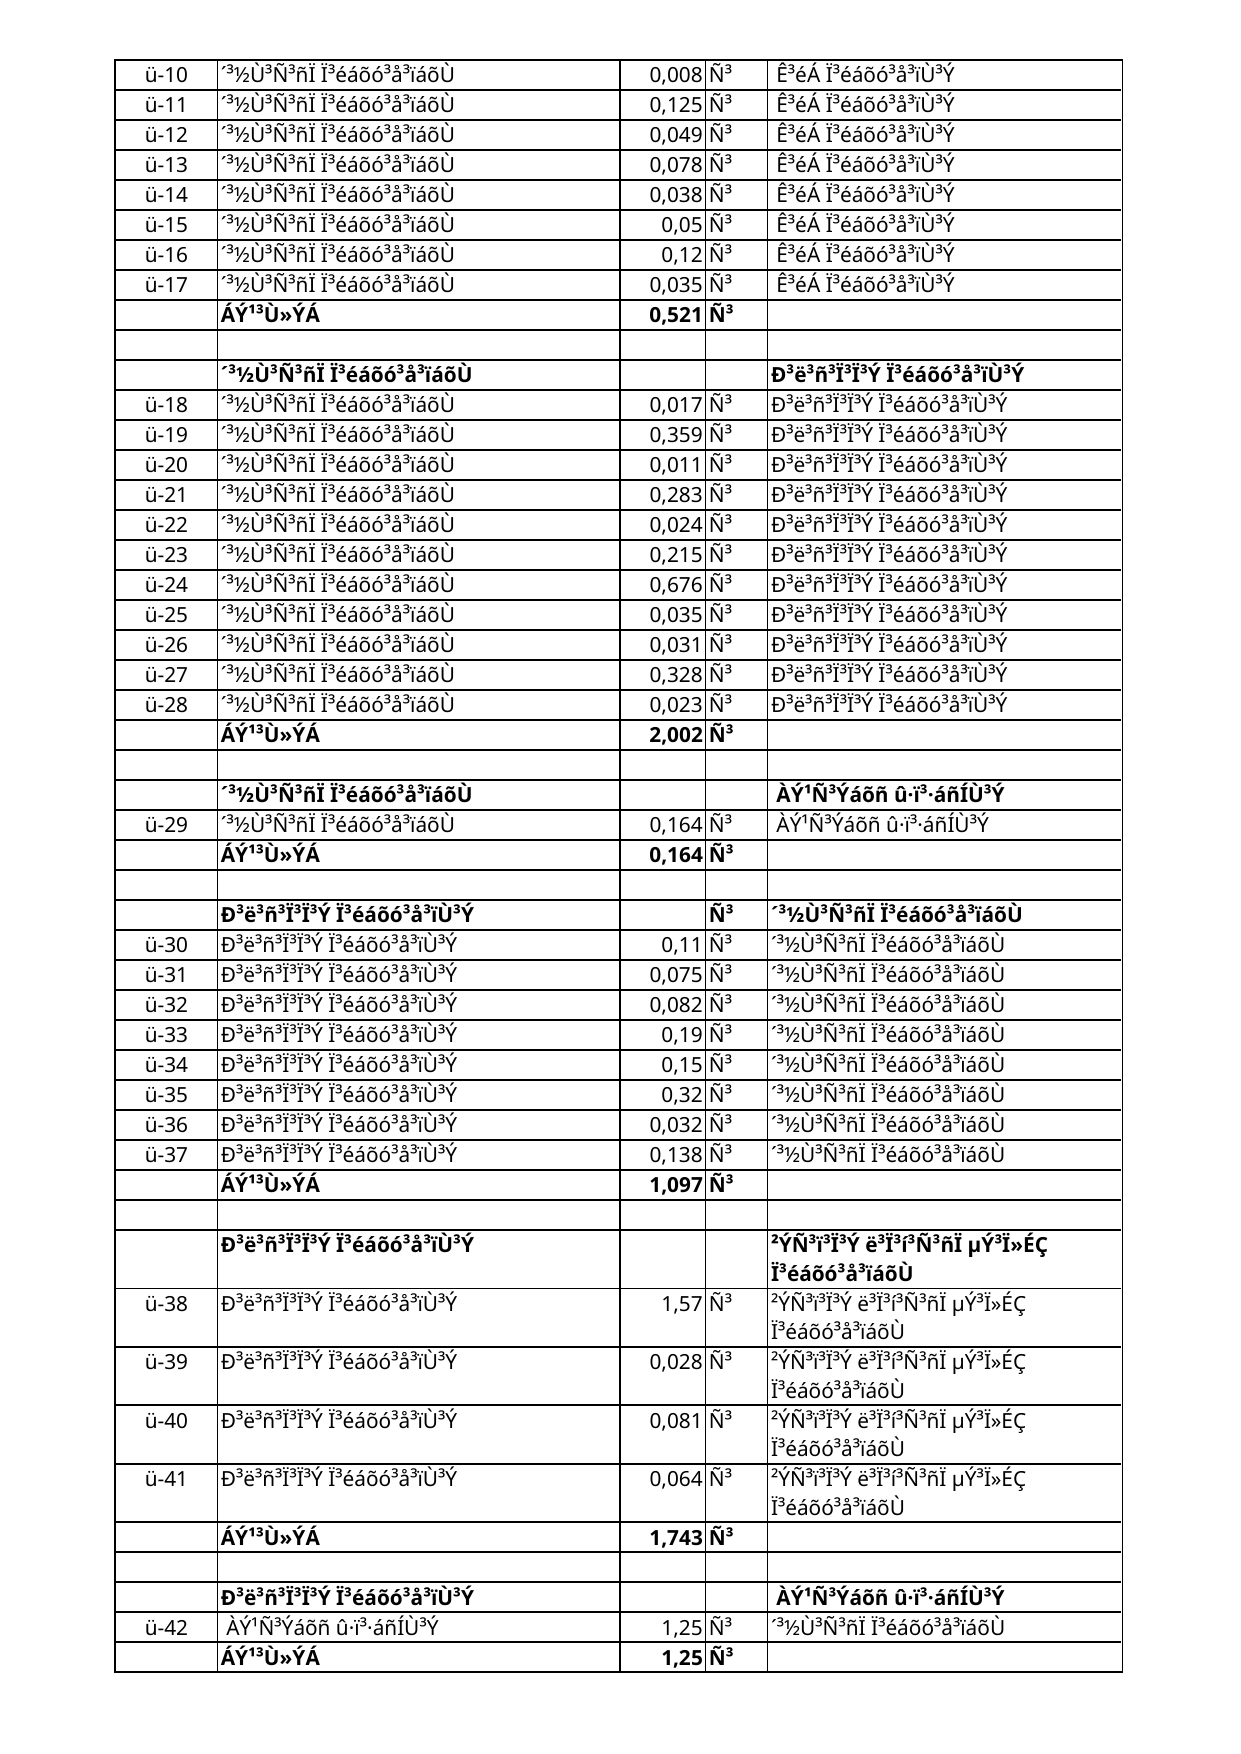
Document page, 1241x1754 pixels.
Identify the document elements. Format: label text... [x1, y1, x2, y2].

table_cell [621, 871, 705, 899]
table_cell Ê³éÁ Ï³éáõó³å³ïÙ³Ý [768, 61, 1122, 89]
table_cell ´³½Ù³Ñ³ñÏ Ï³éáõó³å³ïáõÙ [218, 421, 619, 449]
table_cell [116, 901, 217, 929]
table_cell Ð³ë³ñ³Ï³Ï³Ý Ï³éáõó³å³ïÙ³Ý [768, 569, 1122, 599]
table_cell 1,57 [621, 1289, 705, 1346]
table_cell ´³½Ù³Ñ³ñÏ Ï³éáõó³å³ïáõÙ [768, 929, 1122, 959]
table_cell 0,138 [621, 1141, 705, 1169]
table_cell ²ÝÑ³ï³Ï³Ý ë³Ï³í³Ñ³ñÏ µÝ³Ï»ÉÇ Ï³éáõó³å³ïáõÙ [768, 1288, 1122, 1346]
table_cell ü-30 [116, 931, 217, 959]
table_cell Ð³ë³ñ³Ï³Ï³Ý Ï³éáõó³å³ïÙ³Ý [218, 1051, 619, 1079]
table_cell ²ÝÑ³ï³Ï³Ý ë³Ï³í³Ñ³ñÏ µÝ³Ï»ÉÇ Ï³éáõó³å³ïáõÙ [768, 1346, 1122, 1404]
table_cell Ñ³ [706, 1613, 767, 1641]
table_cell 0,082 [621, 991, 705, 1019]
table_cell [768, 719, 1122, 749]
table_cell 0,676 [621, 571, 705, 599]
table_cell ´³½Ù³Ñ³ñÏ Ï³éáõó³å³ïáõÙ [218, 601, 619, 629]
table_cell Ê³éÁ Ï³éáõó³å³ïÙ³Ý [768, 269, 1122, 299]
table_cell [116, 1231, 217, 1287]
table_cell [116, 361, 217, 389]
table_cell 0,12 [621, 241, 705, 269]
table_cell ´³½Ù³Ñ³ñÏ Ï³éáõó³å³ïáõÙ [768, 1019, 1122, 1049]
table_cell Ñ³ [706, 1643, 767, 1671]
table_cell [621, 1201, 705, 1229]
table_cell ü-13 [116, 151, 217, 179]
table_cell ´³½Ù³Ñ³ñÏ Ï³éáõó³å³ïáõÙ [218, 151, 619, 179]
table_cell ü-27 [116, 661, 217, 689]
table_cell [768, 1521, 1122, 1551]
table_cell ²ÝÑ³ï³Ï³Ý ë³Ï³í³Ñ³ñÏ µÝ³Ï»ÉÇ Ï³éáõó³å³ïáõÙ [768, 1229, 1122, 1287]
table_cell ÀÝ¹Ñ³Ýáõñ û·ï³·áñÍÙ³Ý [768, 779, 1122, 809]
table_cell 0,023 [621, 691, 705, 719]
table_cell Ð³ë³ñ³Ï³Ï³Ý Ï³éáõó³å³ïÙ³Ý [218, 931, 619, 959]
table_cell [621, 1553, 705, 1581]
table_cell [768, 1551, 1122, 1581]
table_cell Ñ³ [706, 1171, 767, 1199]
table_cell ü-34 [116, 1051, 217, 1079]
table_cell ü-37 [116, 1141, 217, 1169]
table_cell ´³½Ù³Ñ³ñÏ Ï³éáõó³å³ïáõÙ [768, 899, 1122, 929]
table_cell [621, 331, 705, 359]
table_cell Ð³ë³ñ³Ï³Ï³Ý Ï³éáõó³å³ïÙ³Ý [768, 359, 1122, 389]
table_cell ÁÝ¹³Ù»ÝÁ [218, 301, 619, 329]
table_cell ü-25 [116, 601, 217, 629]
table_cell Ñ³ [706, 391, 767, 419]
table_cell Ð³ë³ñ³Ï³Ï³Ý Ï³éáõó³å³ïÙ³Ý [768, 419, 1122, 449]
table_cell [768, 299, 1122, 329]
table_cell ´³½Ù³Ñ³ñÏ Ï³éáõó³å³ïáõÙ [218, 661, 619, 689]
table_cell [116, 1171, 217, 1199]
table_cell ´³½Ù³Ñ³ñÏ Ï³éáõó³å³ïáõÙ [218, 511, 619, 539]
table_cell [218, 1553, 619, 1581]
table_cell Ñ³ [706, 181, 767, 209]
table_cell ´³½Ù³Ñ³ñÏ Ï³éáõó³å³ïáõÙ [218, 691, 619, 719]
table_cell 0,017 [621, 391, 705, 419]
table_cell ²ÝÑ³ï³Ï³Ý ë³Ï³í³Ñ³ñÏ µÝ³Ï»ÉÇ Ï³éáõó³å³ïáõÙ [768, 1463, 1122, 1521]
table_cell ´³½Ù³Ñ³ñÏ Ï³éáõó³å³ïáõÙ [218, 181, 619, 209]
table_cell ü-10 [116, 61, 217, 89]
table_cell 0,215 [621, 541, 705, 569]
table_cell Ð³ë³ñ³Ï³Ï³Ý Ï³éáõó³å³ïÙ³Ý [768, 539, 1122, 569]
table_cell [706, 1553, 767, 1581]
table_cell 0,064 [621, 1465, 705, 1521]
table_cell Ð³ë³ñ³Ï³Ï³Ý Ï³éáõó³å³ïÙ³Ý [768, 449, 1122, 479]
table_cell ü-33 [116, 1021, 217, 1049]
table_cell ²ÝÑ³ï³Ï³Ý ë³Ï³í³Ñ³ñÏ µÝ³Ï»ÉÇ Ï³éáõó³å³ïáõÙ [768, 1404, 1122, 1463]
table_cell [116, 721, 217, 749]
table_cell Ñ³ [706, 1348, 767, 1404]
table_cell Ñ³ [706, 91, 767, 119]
table_cell Ð³ë³ñ³Ï³Ï³Ý Ï³éáõó³å³ïÙ³Ý [218, 991, 619, 1019]
table_cell ü-35 [116, 1081, 217, 1109]
table_cell Ð³ë³ñ³Ï³Ï³Ý Ï³éáõó³å³ïÙ³Ý [768, 389, 1122, 419]
table_cell ü-21 [116, 481, 217, 509]
table_cell 0,32 [621, 1081, 705, 1109]
table_cell Ñ³ [706, 121, 767, 149]
table_cell ü-42 [116, 1613, 217, 1641]
table_cell Ñ³ [706, 991, 767, 1019]
table_cell ü-28 [116, 691, 217, 719]
table_cell Ê³éÁ Ï³éáõó³å³ïÙ³Ý [768, 239, 1122, 269]
table_cell ´³½Ù³Ñ³ñÏ Ï³éáõó³å³ïáõÙ [768, 989, 1122, 1019]
table_cell [768, 1169, 1122, 1199]
table_cell Ê³éÁ Ï³éáõó³å³ïÙ³Ý [768, 119, 1122, 149]
table_cell ÀÝ¹Ñ³Ýáõñ û·ï³·áñÍÙ³Ý [218, 1613, 619, 1641]
table_cell [116, 301, 217, 329]
table_cell [116, 331, 217, 359]
table_cell ü-26 [116, 631, 217, 659]
table_cell 0,19 [621, 1021, 705, 1049]
table_cell Ñ³ [706, 901, 767, 929]
table_cell Ñ³ [706, 961, 767, 989]
table_cell [116, 841, 217, 869]
table_cell [706, 1201, 767, 1229]
table_cell Ð³ë³ñ³Ï³Ï³Ý Ï³éáõó³å³ïÙ³Ý [218, 1111, 619, 1139]
table_cell ü-14 [116, 181, 217, 209]
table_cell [218, 61, 619, 89]
table_cell Ð³ë³ñ³Ï³Ï³Ý Ï³éáõó³å³ïÙ³Ý [768, 509, 1122, 539]
table_cell [706, 871, 767, 899]
table_cell ü-23 [116, 541, 217, 569]
table_cell 0,328 [621, 661, 705, 689]
table_cell ü-22 [116, 511, 217, 539]
table_cell ü-41 [116, 1465, 217, 1521]
table_cell [116, 751, 217, 779]
table_cell 2,002 [621, 721, 705, 749]
table_cell Ñ³ [706, 841, 767, 869]
table_cell ´³½Ù³Ñ³ñÏ Ï³éáõó³å³ïáõÙ [218, 781, 619, 809]
table_cell ü-16 [116, 241, 217, 269]
table_cell Ð³ë³ñ³Ï³Ï³Ý Ï³éáõó³å³ïÙ³Ý [218, 1348, 619, 1404]
table_cell ü-32 [116, 991, 217, 1019]
table_cell Ð³ë³ñ³Ï³Ï³Ý Ï³éáõó³å³ïÙ³Ý [768, 689, 1122, 719]
table_cell 0,11 [621, 931, 705, 959]
table_cell Ñ³ [706, 1021, 767, 1049]
table_cell 0,035 [621, 601, 705, 629]
table_cell Ð³ë³ñ³Ï³Ï³Ý Ï³éáõó³å³ïÙ³Ý [768, 479, 1122, 509]
table_cell [706, 781, 767, 809]
table_cell ü-19 [116, 421, 217, 449]
table_cell [621, 361, 705, 389]
table_cell Ñ³ [706, 601, 767, 629]
table_cell Ð³ë³ñ³Ï³Ï³Ý Ï³éáõó³å³ïÙ³Ý [218, 901, 619, 929]
table_cell 0,15 [621, 1051, 705, 1079]
table_cell Ð³ë³ñ³Ï³Ï³Ý Ï³éáõó³å³ïÙ³Ý [768, 629, 1122, 659]
table_cell [768, 839, 1122, 869]
table_cell Ð³ë³ñ³Ï³Ï³Ý Ï³éáõó³å³ïÙ³Ý [218, 1141, 619, 1169]
table_cell [621, 781, 705, 809]
table_cell 0,028 [621, 1348, 705, 1404]
table_cell 0,035 [621, 271, 705, 299]
table_cell Ñ³ [706, 1141, 767, 1169]
table_cell [218, 331, 619, 359]
table_cell ´³½Ù³Ñ³ñÏ Ï³éáõó³å³ïáõÙ [768, 1049, 1122, 1079]
table_cell [706, 1231, 767, 1287]
table_cell ü-17 [116, 271, 217, 299]
table_cell [116, 1583, 217, 1611]
table_cell 1,25 [621, 1613, 705, 1641]
table_cell Ñ³ [706, 511, 767, 539]
table_cell ´³½Ù³Ñ³ñÏ Ï³éáõó³å³ïáõÙ [218, 211, 619, 239]
table_cell 0,164 [621, 841, 705, 869]
table_cell 1,743 [621, 1523, 705, 1551]
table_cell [218, 121, 619, 149]
table_cell ü-24 [116, 571, 217, 599]
table_cell Ñ³ [706, 1406, 767, 1463]
table_cell 0,164 [621, 811, 705, 839]
table_cell Ð³ë³ñ³Ï³Ï³Ý Ï³éáõó³å³ïÙ³Ý [218, 961, 619, 989]
table_cell Ñ³ [706, 571, 767, 599]
table_cell [768, 1641, 1122, 1671]
table_cell 0,008 [621, 61, 705, 89]
table_cell [706, 1583, 767, 1611]
table_cell Ñ³ [706, 931, 767, 959]
table_cell [768, 329, 1122, 359]
table_cell ü-18 [116, 391, 217, 419]
table_cell ´³½Ù³Ñ³ñÏ Ï³éáõó³å³ïáõÙ [218, 451, 619, 479]
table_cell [218, 91, 619, 119]
table_cell Ñ³ [706, 691, 767, 719]
table_cell 0,081 [621, 1406, 705, 1463]
table_cell ÁÝ¹³Ù»ÝÁ [218, 1643, 619, 1671]
table_cell ´³½Ù³Ñ³ñÏ Ï³éáõó³å³ïáõÙ [218, 271, 619, 299]
table_cell ÁÝ¹³Ù»ÝÁ [218, 1523, 619, 1551]
table_cell ü-31 [116, 961, 217, 989]
table_cell 0,359 [621, 421, 705, 449]
table_cell [621, 901, 705, 929]
table_cell 0,049 [621, 121, 705, 149]
table_cell [621, 1231, 705, 1287]
table_cell ´³½Ù³Ñ³ñÏ Ï³éáõó³å³ïáõÙ [218, 811, 619, 839]
table_cell ´³½Ù³Ñ³ñÏ Ï³éáõó³å³ïáõÙ [768, 1109, 1122, 1139]
table_cell ü-40 [116, 1406, 217, 1463]
table_cell [768, 869, 1122, 899]
table_cell 1,25 [621, 1643, 705, 1671]
table_cell ´³½Ù³Ñ³ñÏ Ï³éáõó³å³ïáõÙ [218, 361, 619, 389]
table_cell ü-39 [116, 1348, 217, 1404]
table_cell ÁÝ¹³Ù»ÝÁ [218, 841, 619, 869]
table_cell ÁÝ¹³Ù»ÝÁ [218, 721, 619, 749]
table_cell 0,031 [621, 631, 705, 659]
table_cell Ñ³ [706, 301, 767, 329]
table_cell [218, 751, 619, 779]
table_cell ü-20 [116, 451, 217, 479]
table_cell 0,283 [621, 481, 705, 509]
table_cell 0,032 [621, 1111, 705, 1139]
table_cell Ñ³ [706, 1465, 767, 1521]
table_cell [706, 751, 767, 779]
table_cell 1,097 [621, 1171, 705, 1199]
table_cell Ê³éÁ Ï³éáõó³å³ïÙ³Ý [768, 89, 1122, 119]
table_cell ´³½Ù³Ñ³ñÏ Ï³éáõó³å³ïáõÙ [218, 391, 619, 419]
table_cell ´³½Ù³Ñ³ñÏ Ï³éáõó³å³ïáõÙ [218, 631, 619, 659]
table_cell ÁÝ¹³Ù»ÝÁ [218, 1171, 619, 1199]
table_cell Ê³éÁ Ï³éáõó³å³ïÙ³Ý [768, 209, 1122, 239]
table_cell ´³½Ù³Ñ³ñÏ Ï³éáõó³å³ïáõÙ [218, 481, 619, 509]
table_cell [116, 1201, 217, 1229]
table_cell Ð³ë³ñ³Ï³Ï³Ý Ï³éáõó³å³ïÙ³Ý [218, 1021, 619, 1049]
table_cell Ñ³ [706, 721, 767, 749]
table_cell ´³½Ù³Ñ³ñÏ Ï³éáõó³å³ïáõÙ [218, 241, 619, 269]
table_cell Ñ³ [706, 211, 767, 239]
table_cell Ñ³ [706, 541, 767, 569]
table_cell [621, 751, 705, 779]
table_cell Ñ³ [706, 421, 767, 449]
table_cell ÀÝ¹Ñ³Ýáõñ û·ï³·áñÍÙ³Ý [768, 1581, 1122, 1611]
table_cell Ð³ë³ñ³Ï³Ï³Ý Ï³éáõó³å³ïÙ³Ý [768, 599, 1122, 629]
table_cell ´³½Ù³Ñ³ñÏ Ï³éáõó³å³ïáõÙ [218, 571, 619, 599]
table_cell Ñ³ [706, 1081, 767, 1109]
table_cell ü-29 [116, 811, 217, 839]
table_cell Ñ³ [706, 481, 767, 509]
table_cell Ñ³ [706, 1523, 767, 1551]
table_cell ü-12 [116, 121, 217, 149]
table_cell [218, 871, 619, 899]
table_cell Ñ³ [706, 451, 767, 479]
table_cell ü-36 [116, 1111, 217, 1139]
table_cell Ñ³ [706, 1289, 767, 1346]
table_cell [706, 331, 767, 359]
table_cell 0,024 [621, 511, 705, 539]
table_cell ü-38 [116, 1289, 217, 1346]
table_cell Ð³ë³ñ³Ï³Ï³Ý Ï³éáõó³å³ïÙ³Ý [218, 1406, 619, 1463]
table_cell Ð³ë³ñ³Ï³Ï³Ý Ï³éáõó³å³ïÙ³Ý [768, 659, 1122, 689]
table_cell [116, 1523, 217, 1551]
table_cell 0,521 [621, 301, 705, 329]
table_cell Ð³ë³ñ³Ï³Ï³Ý Ï³éáõó³å³ïÙ³Ý [218, 1583, 619, 1611]
table_cell [116, 871, 217, 899]
table_cell 0,05 [621, 211, 705, 239]
table_cell 0,125 [621, 91, 705, 119]
table_cell ü-15 [116, 211, 217, 239]
table_cell [218, 1201, 619, 1229]
table_cell 0,011 [621, 451, 705, 479]
table_cell Ñ³ [706, 1051, 767, 1079]
table_cell 0,038 [621, 181, 705, 209]
table_cell [116, 1643, 217, 1671]
table_cell [116, 1553, 217, 1581]
table_cell Ñ³ [706, 1111, 767, 1139]
table_cell Ð³ë³ñ³Ï³Ï³Ý Ï³éáõó³å³ïÙ³Ý [218, 1081, 619, 1109]
table_cell Ñ³ [706, 661, 767, 689]
table_cell Ê³éÁ Ï³éáõó³å³ïÙ³Ý [768, 149, 1122, 179]
table_cell Ñ³ [706, 631, 767, 659]
table_cell ´³½Ù³Ñ³ñÏ Ï³éáõó³å³ïáõÙ [768, 1611, 1122, 1641]
table_cell 0,075 [621, 961, 705, 989]
table_cell ü-11 [116, 91, 217, 119]
table_cell ÀÝ¹Ñ³Ýáõñ û·ï³·áñÍÙ³Ý [768, 809, 1122, 839]
table_cell Ñ³ [706, 811, 767, 839]
table_cell [621, 1583, 705, 1611]
table_cell ´³½Ù³Ñ³ñÏ Ï³éáõó³å³ïáõÙ [768, 1139, 1122, 1169]
table_cell ´³½Ù³Ñ³ñÏ Ï³éáõó³å³ïáõÙ [218, 541, 619, 569]
table_cell ´³½Ù³Ñ³ñÏ Ï³éáõó³å³ïáõÙ [768, 959, 1122, 989]
table_cell Ð³ë³ñ³Ï³Ï³Ý Ï³éáõó³å³ïÙ³Ý [218, 1231, 619, 1287]
table_cell Ð³ë³ñ³Ï³Ï³Ý Ï³éáõó³å³ïÙ³Ý [218, 1465, 619, 1521]
table_cell ´³½Ù³Ñ³ñÏ Ï³éáõó³å³ïáõÙ [768, 1079, 1122, 1109]
table_cell Ñ³ [706, 151, 767, 179]
table_cell Ñ³ [706, 271, 767, 299]
table_cell Ð³ë³ñ³Ï³Ï³Ý Ï³éáõó³å³ïÙ³Ý [218, 1289, 619, 1346]
table_cell [768, 1199, 1122, 1229]
table_cell [116, 781, 217, 809]
table_cell [706, 361, 767, 389]
table_cell Ñ³ [706, 61, 767, 89]
table_cell 0,078 [621, 151, 705, 179]
table_cell Ñ³ [706, 241, 767, 269]
table_cell [768, 749, 1122, 779]
table_cell Ê³éÁ Ï³éáõó³å³ïÙ³Ý [768, 179, 1122, 209]
